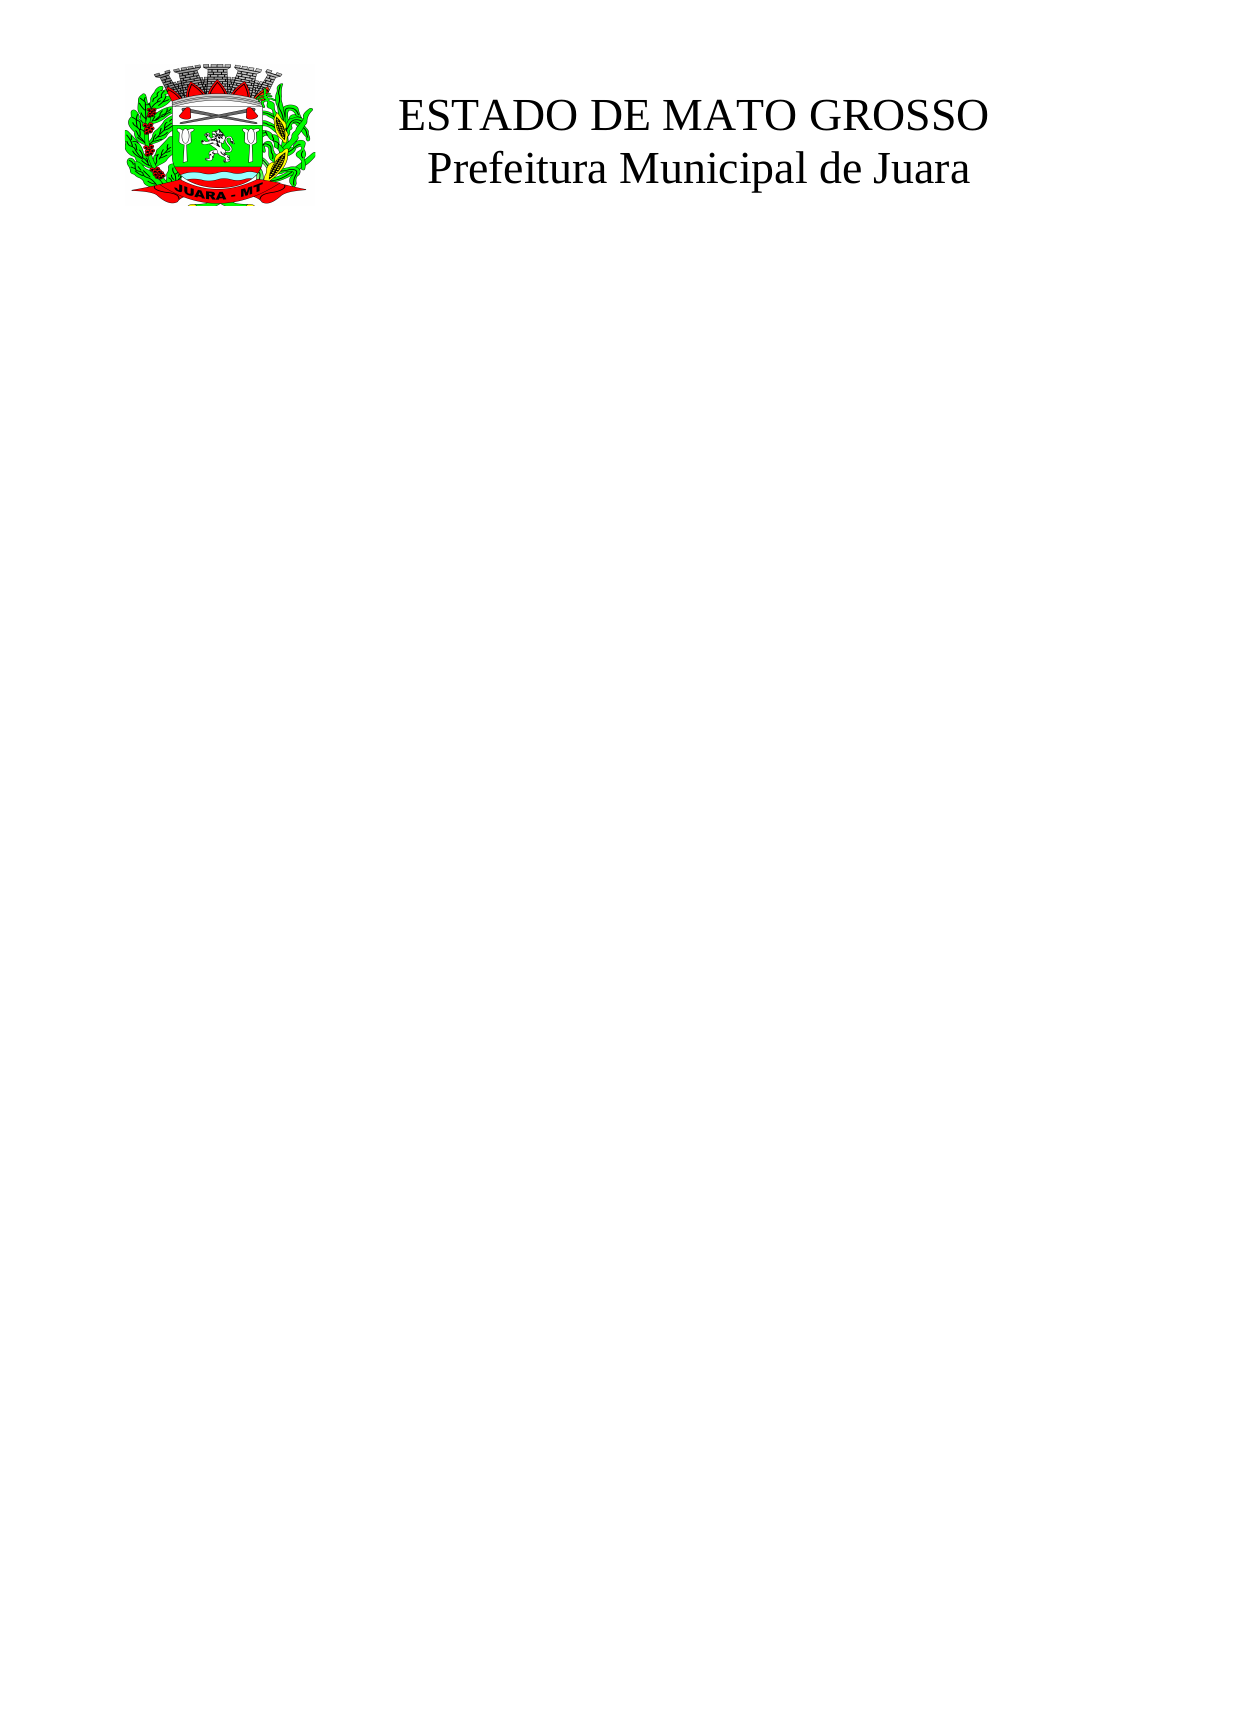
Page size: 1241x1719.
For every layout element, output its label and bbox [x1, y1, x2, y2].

picture [124, 64, 315, 206]
